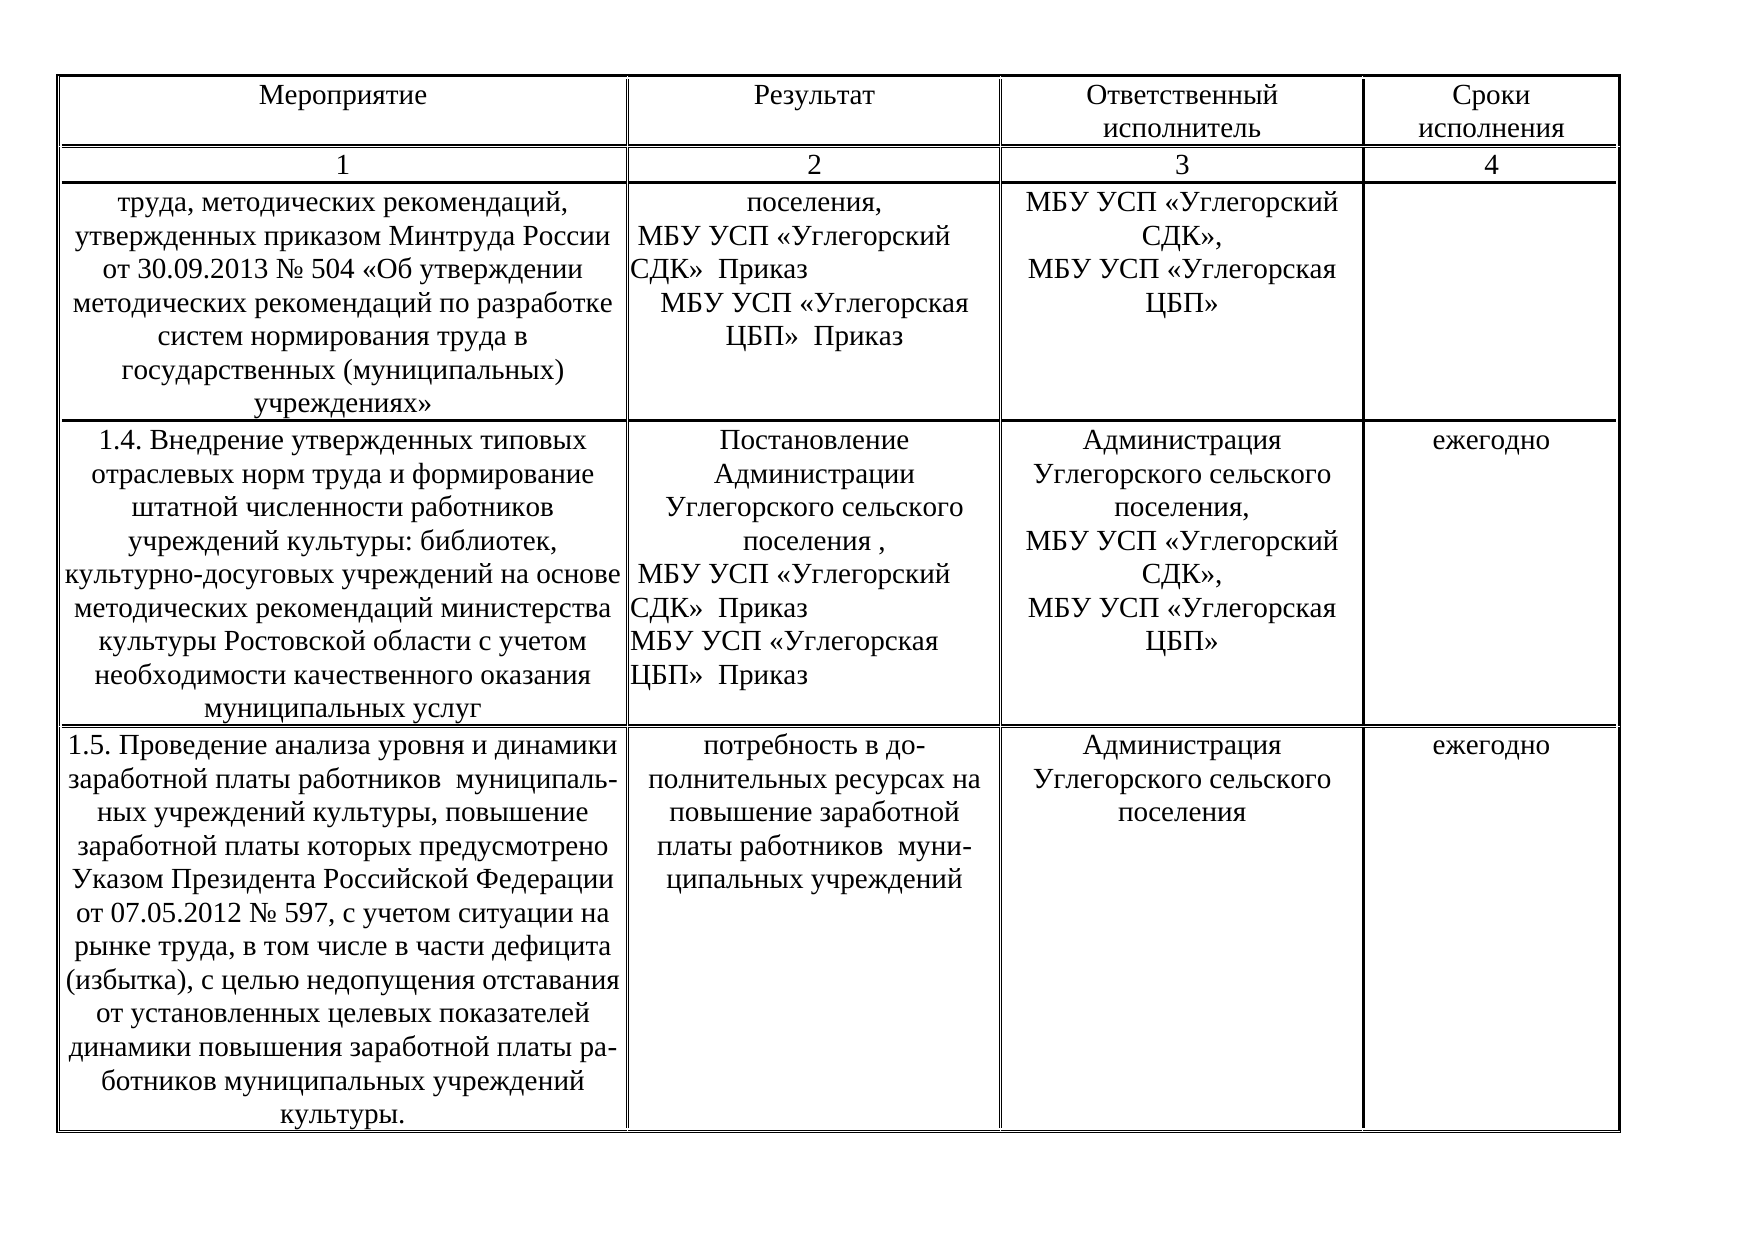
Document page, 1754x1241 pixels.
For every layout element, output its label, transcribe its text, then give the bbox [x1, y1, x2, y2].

table_cell 1 [60, 144, 626, 181]
table_header Результат [628, 77, 1001, 144]
table_cell 2 [629, 148, 999, 181]
table_cell 1.5. Проведение анализа уровня и динамики заработной платы работников муниципальных учреждений культуры, повышение заработной платы которых предусмотрено Указом Президента Российской Федерации от 07.05.2012 № 597, с учетом ситуации на рынке труда, в том числе в части дефицита (избытка), с целью недопущения отставания от установленных целевых показателей динамики повышения заработной платы работников муниципальных учреждений культуры. [60, 724, 628, 1130]
table_header Мероприятие [60, 77, 628, 144]
table_cell 4 [1365, 144, 1619, 181]
table_cell Постановление Администрации Углегорского сельского поселения , МБУ УСП «Углегорский СДК» Приказ МБУ УСП «Углегорская ЦБП» Приказ [629, 422, 999, 724]
table_cell 1.4. Внедрение утвержденных типовых отраслевых норм труда и формирование штатной численности работников учреждений культуры: библиотек, культурно-досуговых учреждений на основе методических рекомендаций министерства культуры Ростовской области с учетом необходимости качественного оказания муниципальных услуг [60, 419, 626, 724]
table_cell ежегодно [1363, 724, 1619, 1130]
table_cell Администрация Углегорского сельского поселения, МБУ УСП «Углегорский СДК», МБУ УСП «Углегорская ЦБП» [1002, 422, 1362, 724]
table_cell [1002, 184, 1362, 419]
table_header Ответственный исполнитель [1001, 76, 1363, 144]
table_header Сроки исполнения [1363, 77, 1618, 144]
table_cell потребность в дополнительных ресурсах на повышение заработной платы работников муниципальных учреждений [628, 728, 1001, 1130]
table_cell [60, 181, 626, 419]
table_cell Администрация Углегорского сельского поселения [1001, 728, 1363, 1130]
table_cell 2014 год, ежегодно [1365, 181, 1618, 419]
table_cell ежегодно [1365, 419, 1618, 724]
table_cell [629, 184, 999, 419]
table_cell 3 [1002, 148, 1362, 181]
